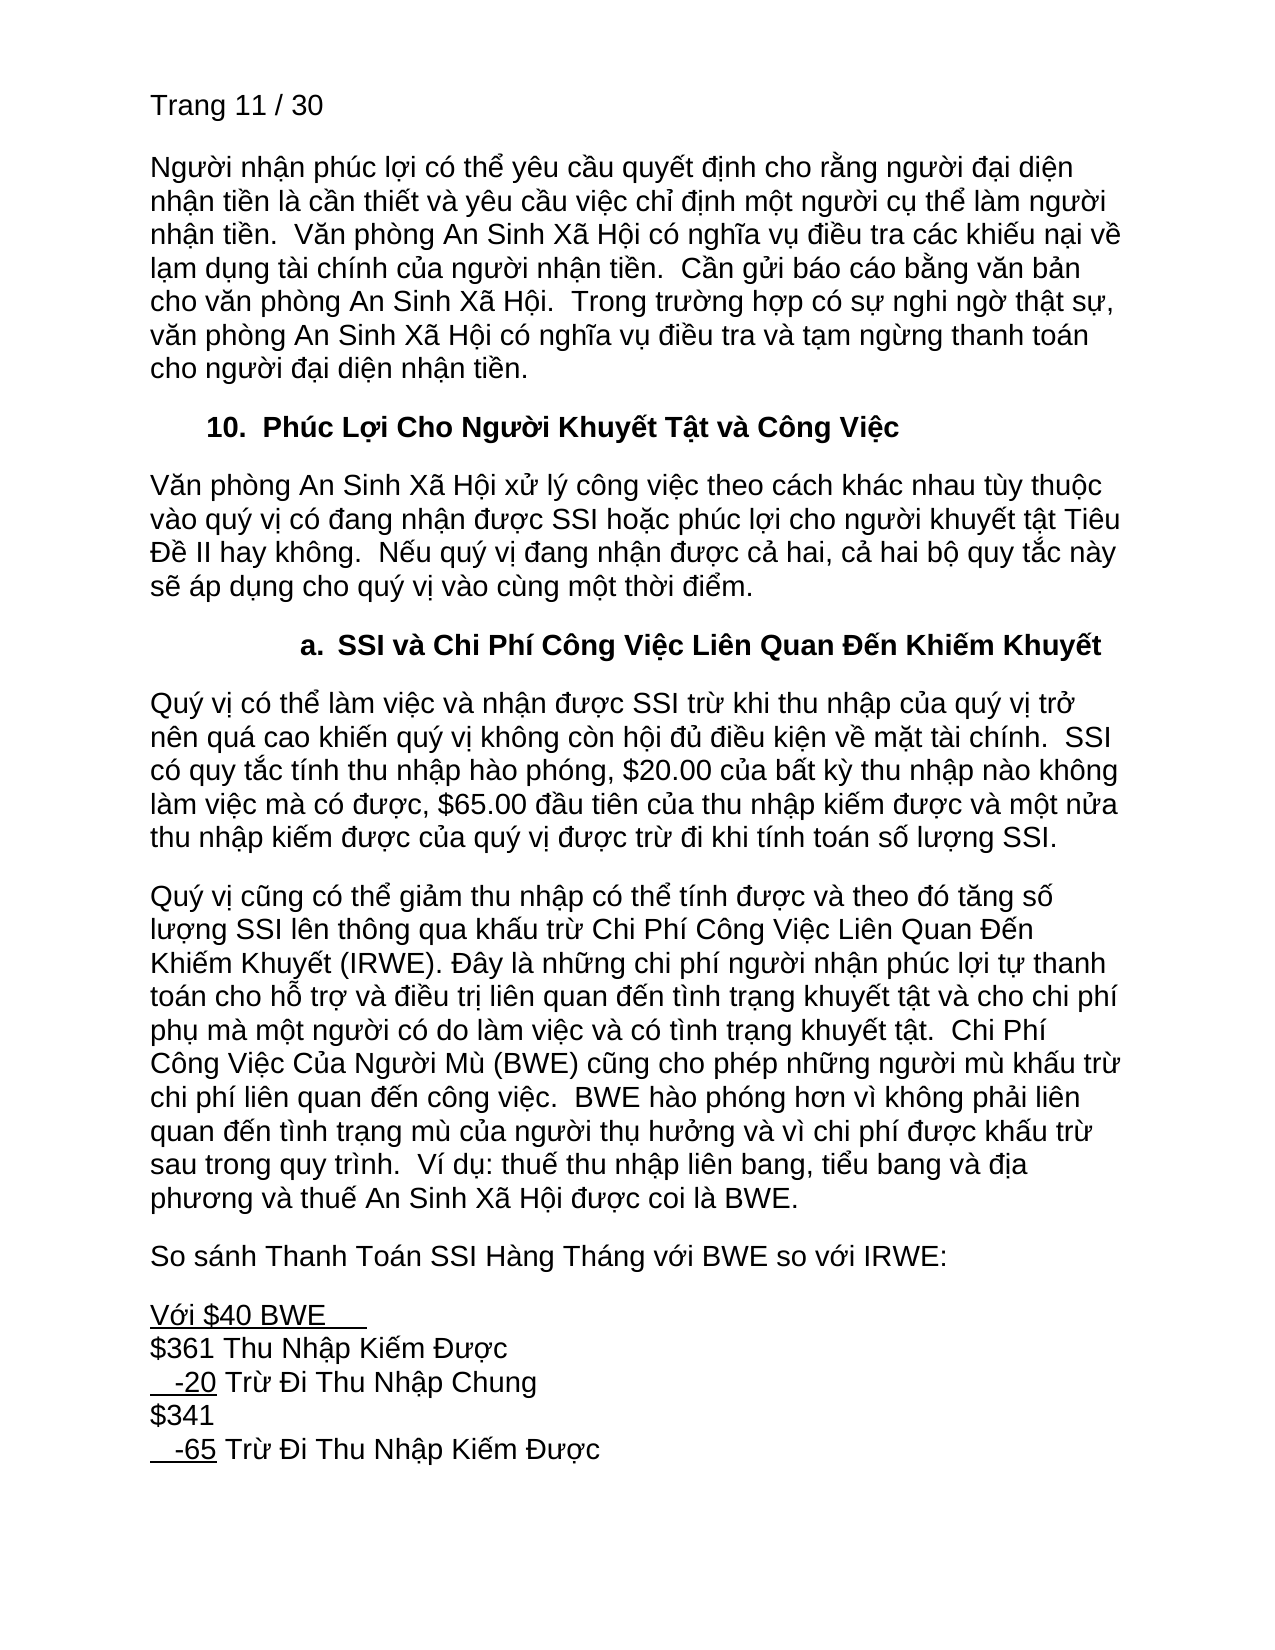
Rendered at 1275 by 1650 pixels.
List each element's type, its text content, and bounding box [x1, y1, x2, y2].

text Người nhận phúc lợi có thể yêu cầu quyết định cho rằng người đại diện nhận tiền là cần thiết và yêu cầu việc chỉ định một người cụ thể làm người nhận tiền. Văn phòng An Sinh Xã Hội có nghĩa vụ điều tra các khiếu nại về lạm dụng tài chính của người nhận tiền. Cần gửi báo cáo bằng văn bản cho văn phòng An Sinh Xã Hội. Trong trường hợp có sự nghi ngờ thật sự, văn phòng An Sinh Xã Hội có nghĩa vụ điều tra và tạm ngừng thanh toán cho người đại diện nhận tiền. [150, 150, 1125, 385]
text Quý vị cũng có thể giảm thu nhập có thể tính được và theo đó tăng số lượng SSI lên thông qua khấu trừ Chi Phí Công Việc Liên Quan Đến Khiếm Khuyết (IRWE). Đây là những chi phí người nhận phúc lợi tự thanh toán cho hỗ trợ và điều trị liên quan đến tình trạng khuyết tật và cho chi phí phụ mà một người có do làm việc và có tình trạng khuyết tật. Chi Phí Công Việc Của Người Mù (BWE) cũng cho phép những người mù khấu trừ chi phí liên quan đến công việc. BWE hào phóng hơn vì không phải liên quan đến tình trạng mù của người thụ hưởng và vì chi phí được khấu trừ sau trong quy trình. Ví dụ: thuế thu nhập liên bang, tiểu bang và địa phương và thuế An Sinh Xã Hội được coi là BWE. [150, 879, 1125, 1214]
text Văn phòng An Sinh Xã Hội xử lý công việc theo cách khác nhau tùy thuộc vào quý vị có đang nhận được SSI hoặc phúc lợi cho người khuyết tật Tiêu Đề II hay không. Nếu quý vị đang nhận được cả hai, cả hai bộ quy tắc này sẽ áp dụng cho quý vị vào cùng một thời điểm. [150, 468, 1125, 602]
text -65 Trừ Đi Thu Nhập Kiếm Được [150, 1432, 1125, 1465]
subtitle SSI và Chi Phí Công Việc Liên Quan Đến Khiếm Khuyết [300, 627, 1125, 661]
text Với $40 BWE [150, 1298, 1125, 1331]
text $361 Thu Nhập Kiếm Được [150, 1331, 1125, 1365]
text $341 [150, 1398, 1125, 1432]
text -20 Trừ Đi Thu Nhập Chung [150, 1365, 1125, 1398]
text Quý vị có thể làm việc và nhận được SSI trừ khi thu nhập của quý vị trở nên quá cao khiến quý vị không còn hội đủ điều kiện về mặt tài chính. SSI có quy tắc tính thu nhập hào phóng, $20.00 của bất kỳ thu nhập nào không làm việc mà có được, $65.00 đầu tiên của thu nhập kiếm được và một nửa thu nhập kiếm được của quý vị được trừ đi khi tính toán số lượng SSI. [150, 686, 1125, 854]
text So sánh Thanh Toán SSI Hàng Tháng với BWE so với IRWE: [150, 1239, 1125, 1273]
subtitle Phúc Lợi Cho Người Khuyết Tật và Công Việc [206, 410, 1125, 443]
